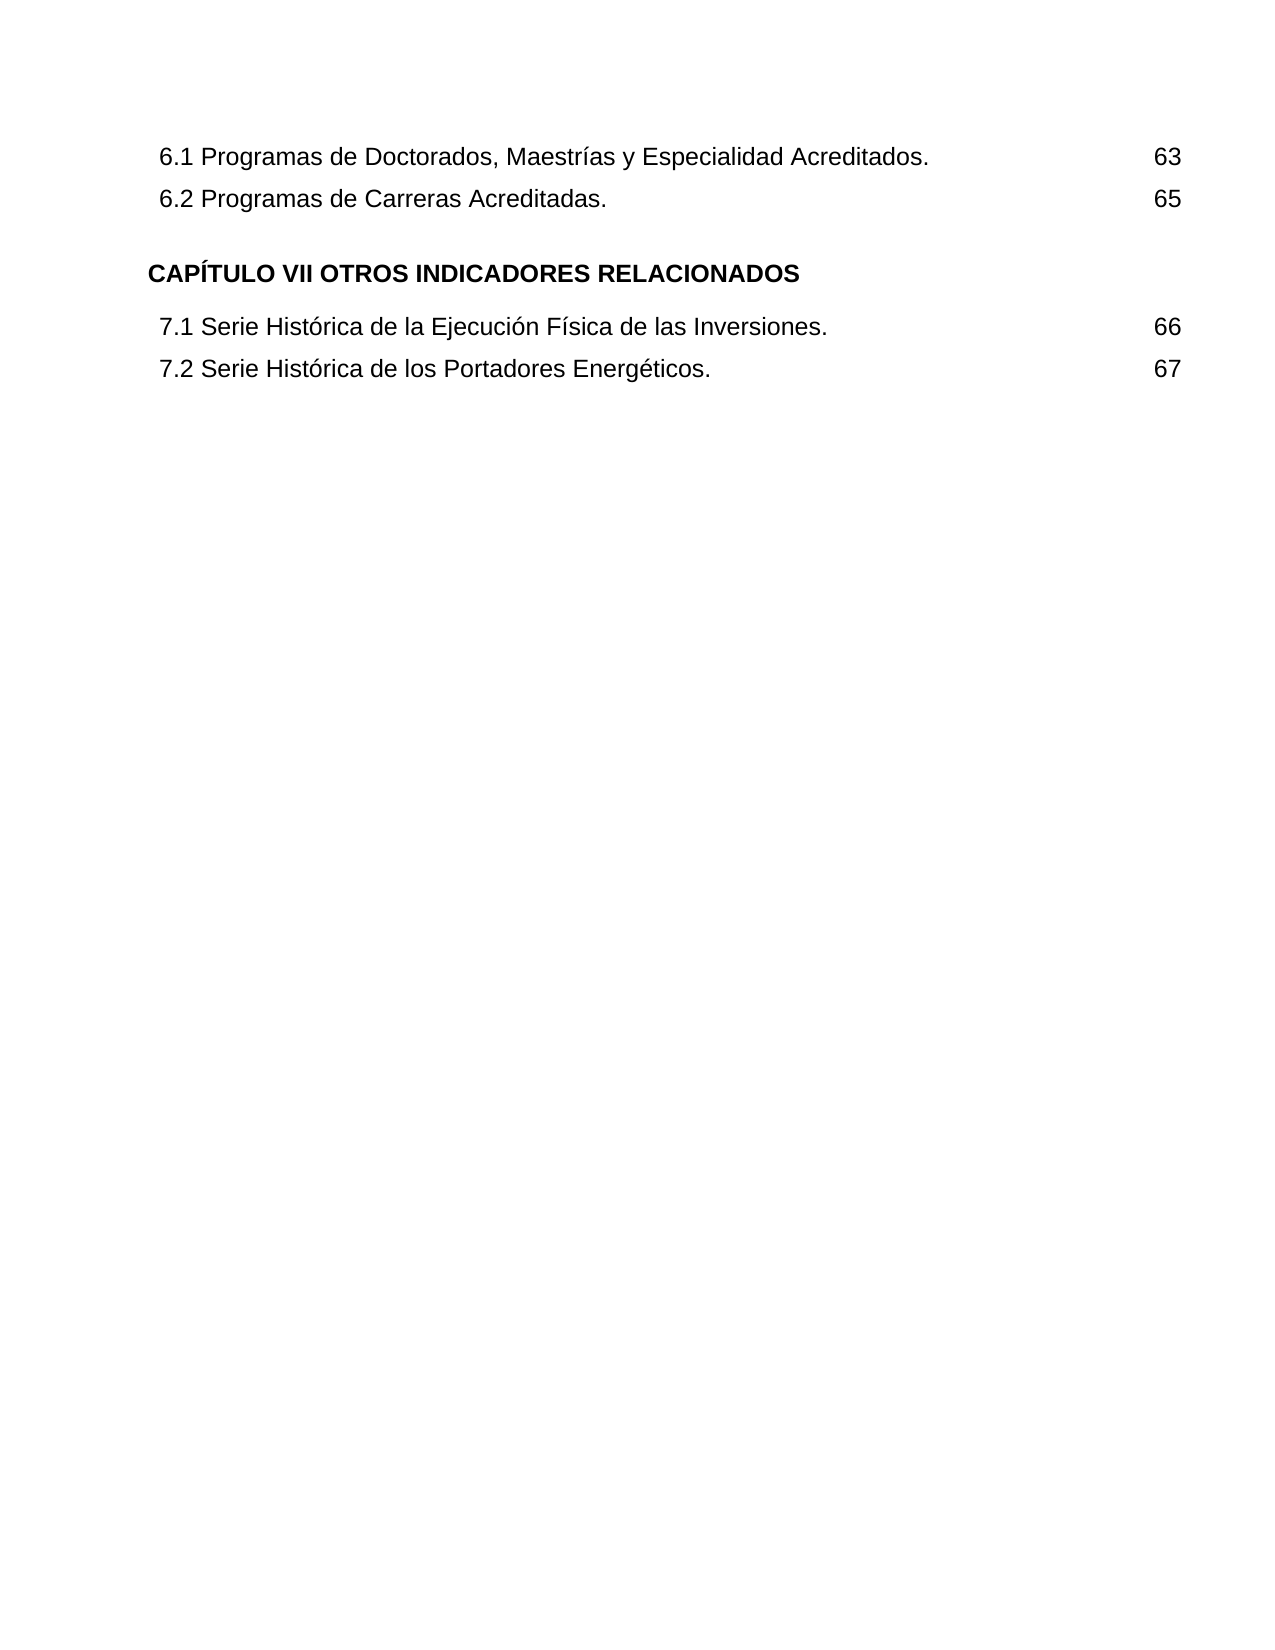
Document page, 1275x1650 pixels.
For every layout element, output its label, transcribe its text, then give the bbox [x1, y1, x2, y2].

table_header 6.1 Programas de Doctorados, Maestrías y Especialidad Acreditados. [148, 142, 1133, 184]
table_header 66 [1128, 313, 1193, 354]
text CAPÍTULO VII OTROS INDICADORES RELACIONADOS [148, 258, 1098, 287]
table_header 7.1 Serie Histórica de la Ejecución Física de las Inversiones. [148, 313, 1128, 354]
table_header 63 [1134, 142, 1193, 184]
table_cell 6.2 Programas de Carreras Acreditadas. [148, 184, 1133, 226]
table_cell 65 [1134, 184, 1193, 226]
table_cell 7.2 Serie Histórica de los Portadores Energéticos. [148, 354, 1128, 396]
table_cell 67 [1128, 354, 1193, 396]
